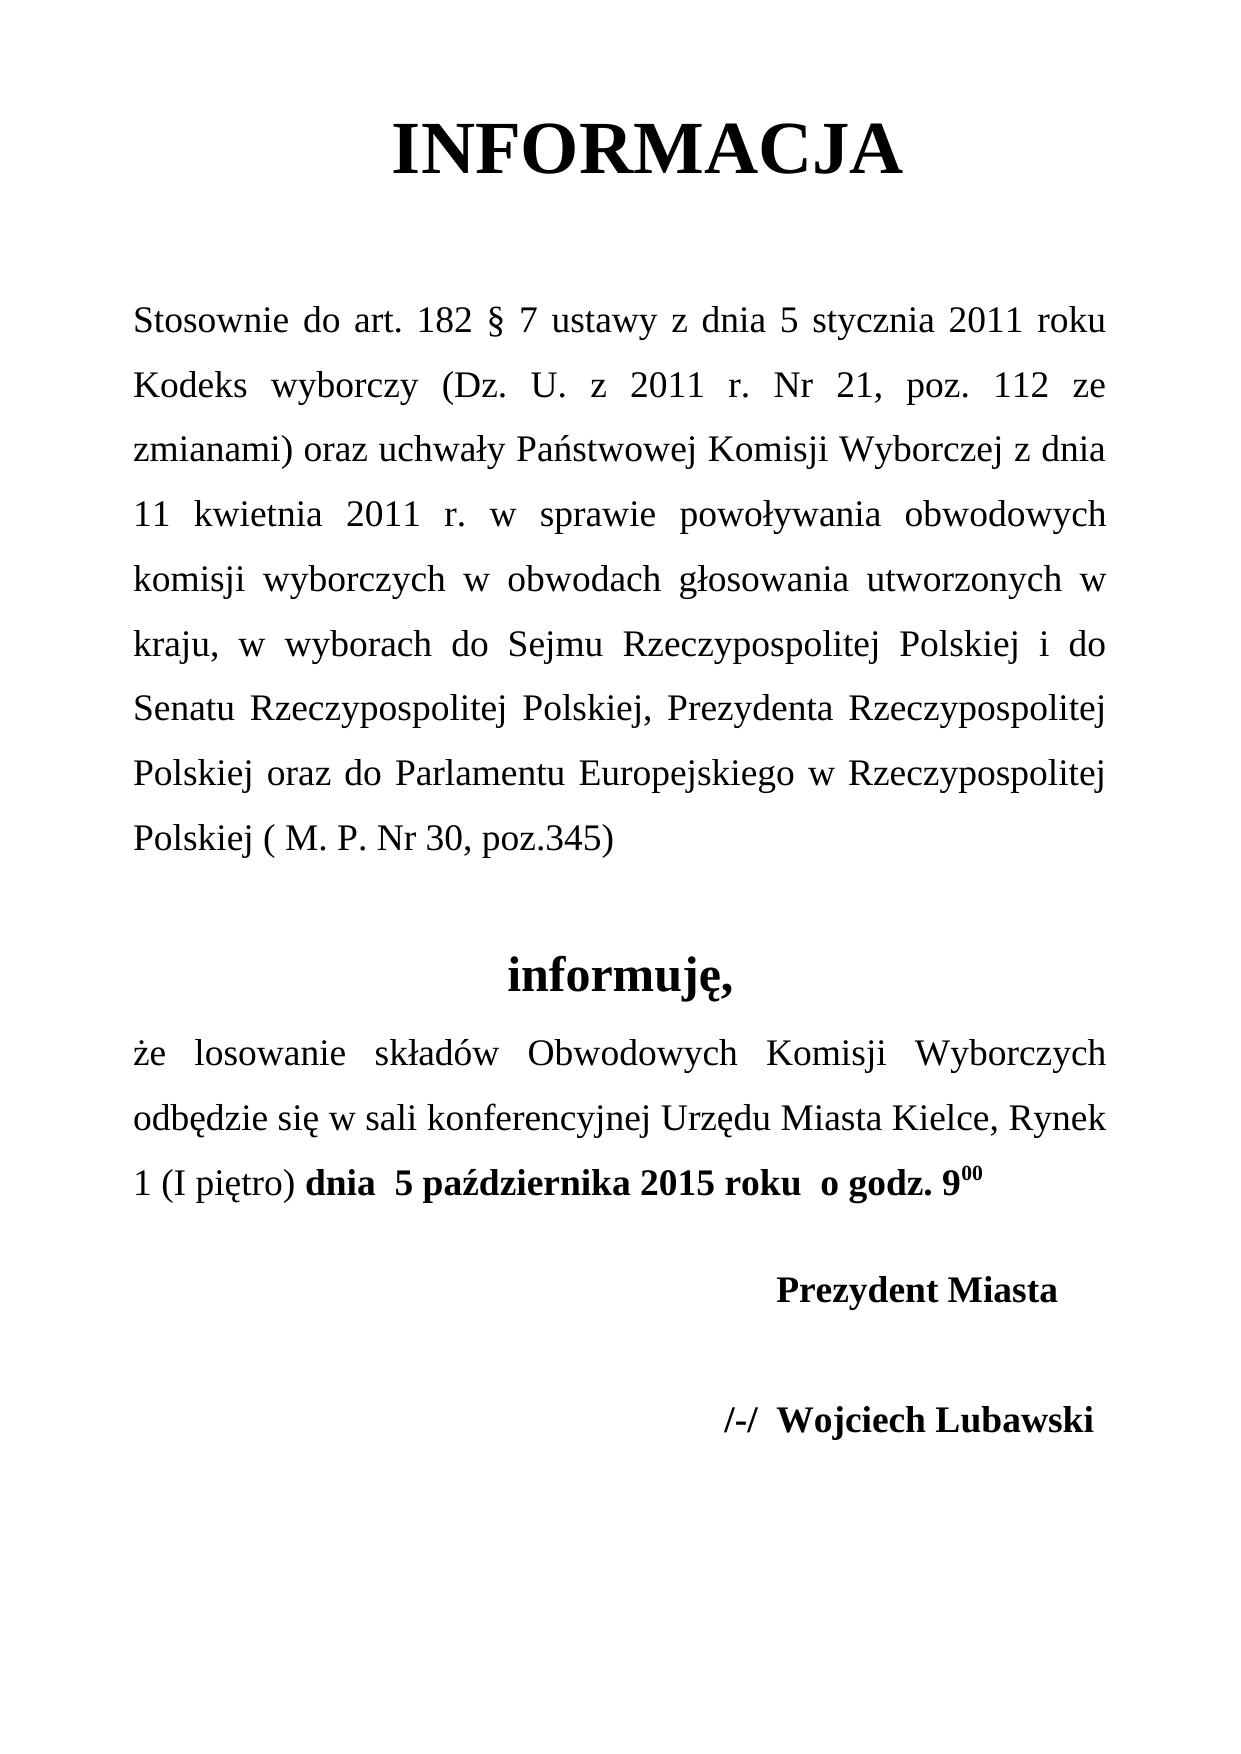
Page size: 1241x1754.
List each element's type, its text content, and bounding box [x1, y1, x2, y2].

text Stosownie do art. 182 § 7 ustawy z dnia 5 stycznia 2011 roku Kodeks wyborczy (Dz. U. z 2011 r. Nr 21, poz. 112 ze zmianami) oraz uchwały Państwowej Komisji Wyborczej z dnia 11 kwietnia 2011 r. w sprawie powoływania obwodowych komisji wyborczych w obwodach głosowania utworzonych w kraju, w wyborach do Sejmu Rzeczypospolitej Polskiej i do Senatu Rzeczypospolitej Polskiej, Prezydenta Rzeczypospolitej Polskiej oraz do Parlamentu Europejskiego w Rzeczypospolitej Polskiej ( M. P. Nr 30, poz.345) [133, 297, 1107, 858]
text /-/ Wojciech Lubawski [649, 1397, 1107, 1440]
text informuję, [133, 944, 1107, 1002]
text Prezydent Miasta [649, 1268, 1107, 1311]
text INFORMACJA [354, 103, 1107, 190]
text że losowanie składów Obwodowych Komisji Wyborczych odbędzie się w sali konferencyjnej Urzędu Miasta Kielce, Rynek 1 (I piętro) dnia 5 października 2015 roku o godz. 900 [133, 1031, 1107, 1203]
